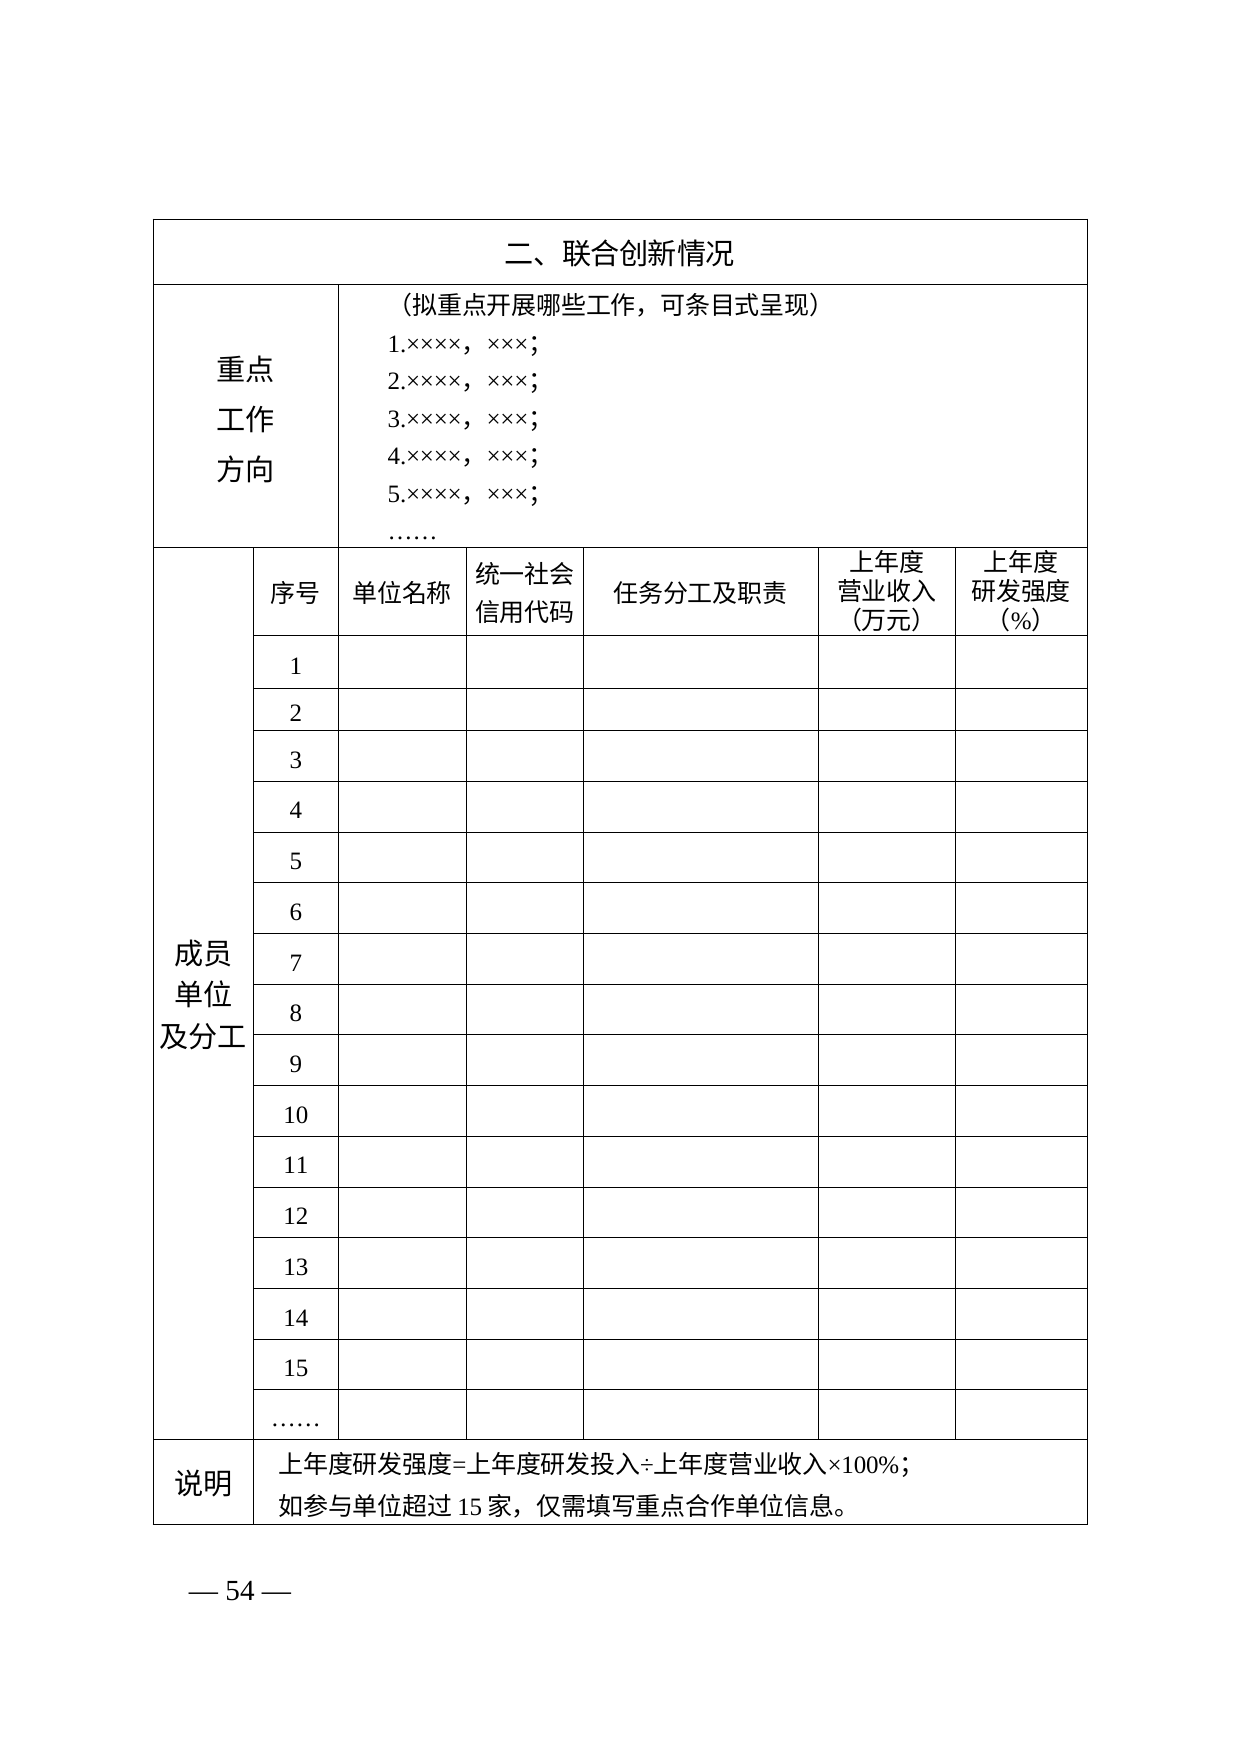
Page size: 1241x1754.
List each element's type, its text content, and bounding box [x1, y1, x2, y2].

table_cell 15 [254, 1340, 338, 1389]
table_cell 单位名称 [339, 548, 466, 635]
table_cell [339, 1035, 466, 1085]
table_cell [584, 1289, 818, 1339]
table_cell [467, 1340, 583, 1389]
table_cell [956, 1035, 1087, 1085]
table_cell [339, 689, 466, 730]
table_cell …… [254, 1390, 338, 1439]
table_cell [956, 833, 1087, 882]
table_cell [584, 1390, 818, 1439]
table_cell [956, 689, 1087, 730]
table_cell [819, 782, 955, 831]
table_cell [584, 1086, 818, 1136]
table_cell [467, 985, 583, 1034]
table_cell 重点 工作 方向 [154, 285, 338, 547]
table_cell 成员 单位 及分工 [154, 548, 253, 1439]
table_cell [339, 782, 466, 831]
table_cell [584, 1137, 818, 1187]
table_cell [467, 636, 583, 688]
table_cell [339, 934, 466, 984]
table_cell [467, 1289, 583, 1339]
table_cell [339, 1137, 466, 1187]
table_cell [584, 689, 818, 730]
table_cell [584, 1340, 818, 1389]
table_cell [819, 883, 955, 933]
table_cell [339, 985, 466, 1034]
table_cell [467, 1086, 583, 1136]
table_cell [956, 985, 1087, 1034]
table_cell [819, 985, 955, 1034]
table_cell [819, 1289, 955, 1339]
table_cell 二、联合创新情况 [154, 220, 1087, 284]
table_cell [467, 833, 583, 882]
table_cell [339, 1340, 466, 1389]
table_cell [956, 1188, 1087, 1237]
table_cell [584, 1035, 818, 1085]
table_cell 13 [254, 1238, 338, 1288]
table_cell [956, 1238, 1087, 1288]
table_cell [956, 1390, 1087, 1439]
table_cell [339, 1289, 466, 1339]
table_cell [819, 731, 955, 781]
table_cell [339, 883, 466, 933]
table_cell [956, 934, 1087, 984]
table_cell [819, 1035, 955, 1085]
table_cell [819, 833, 955, 882]
table_cell 上年度 营业收入 （万元） [819, 548, 955, 635]
table_cell [819, 1238, 955, 1288]
table_cell [819, 1340, 955, 1389]
table_cell [467, 689, 583, 730]
table_cell 上年度研发强度=上年度研发投入÷上年度营业收入×100%； 如参与单位超过15家，仅需填写重点合作单位信息。 [254, 1440, 1087, 1524]
table_cell [819, 1390, 955, 1439]
table_cell [467, 1238, 583, 1288]
table_cell [956, 1137, 1087, 1187]
table_cell 11 [254, 1137, 338, 1187]
table_cell [819, 934, 955, 984]
table_cell [584, 833, 818, 882]
table_cell [584, 1188, 818, 1237]
table_cell 2 [254, 689, 338, 730]
table_cell 说明 [154, 1440, 253, 1524]
table_cell [956, 1340, 1087, 1389]
table_cell 9 [254, 1035, 338, 1085]
table_cell 任务分工及职责 [584, 548, 818, 635]
table_cell [956, 782, 1087, 831]
table_cell [339, 1086, 466, 1136]
table_cell 上年度 研发强度 （%） [956, 548, 1087, 635]
table_cell 14 [254, 1289, 338, 1339]
table_cell 3 [254, 731, 338, 781]
table_cell [956, 1086, 1087, 1136]
table_cell 统一社会 信用代码 [467, 548, 583, 635]
table_cell [584, 985, 818, 1034]
table_cell [584, 934, 818, 984]
table_cell [819, 689, 955, 730]
table_cell [584, 782, 818, 831]
table_cell [467, 1390, 583, 1439]
table_cell [819, 636, 955, 688]
table_cell 6 [254, 883, 338, 933]
table_cell [467, 782, 583, 831]
table_cell [584, 883, 818, 933]
table_cell [339, 1188, 466, 1237]
table_cell 8 [254, 985, 338, 1034]
table_cell [819, 1137, 955, 1187]
table_cell [339, 833, 466, 882]
table_cell [339, 636, 466, 688]
table_cell 10 [254, 1086, 338, 1136]
table_cell [467, 1137, 583, 1187]
table_cell [956, 883, 1087, 933]
table_cell （拟重点开展哪些工作，可条目式呈现） 1.××××，×××； 2.××××，×××； 3.××××，×××； 4.××××，×××； 5.××××，×××； …… [339, 285, 1087, 547]
table_cell [956, 731, 1087, 781]
table_cell [956, 1289, 1087, 1339]
table_cell 12 [254, 1188, 338, 1237]
table_cell [584, 731, 818, 781]
table_cell [339, 1238, 466, 1288]
table_cell [819, 1086, 955, 1136]
table_cell [819, 1188, 955, 1237]
table_cell [467, 731, 583, 781]
table_cell [467, 934, 583, 984]
table_cell 4 [254, 782, 338, 831]
table_cell [584, 1238, 818, 1288]
table_cell 7 [254, 934, 338, 984]
table_cell [956, 636, 1087, 688]
table_cell [467, 883, 583, 933]
table_cell [339, 1390, 466, 1439]
table_cell 5 [254, 833, 338, 882]
table_cell 1 [254, 636, 338, 688]
table_cell 序号 [254, 548, 338, 635]
table_cell [467, 1188, 583, 1237]
table_cell [584, 636, 818, 688]
table_cell [467, 1035, 583, 1085]
table_cell [339, 731, 466, 781]
